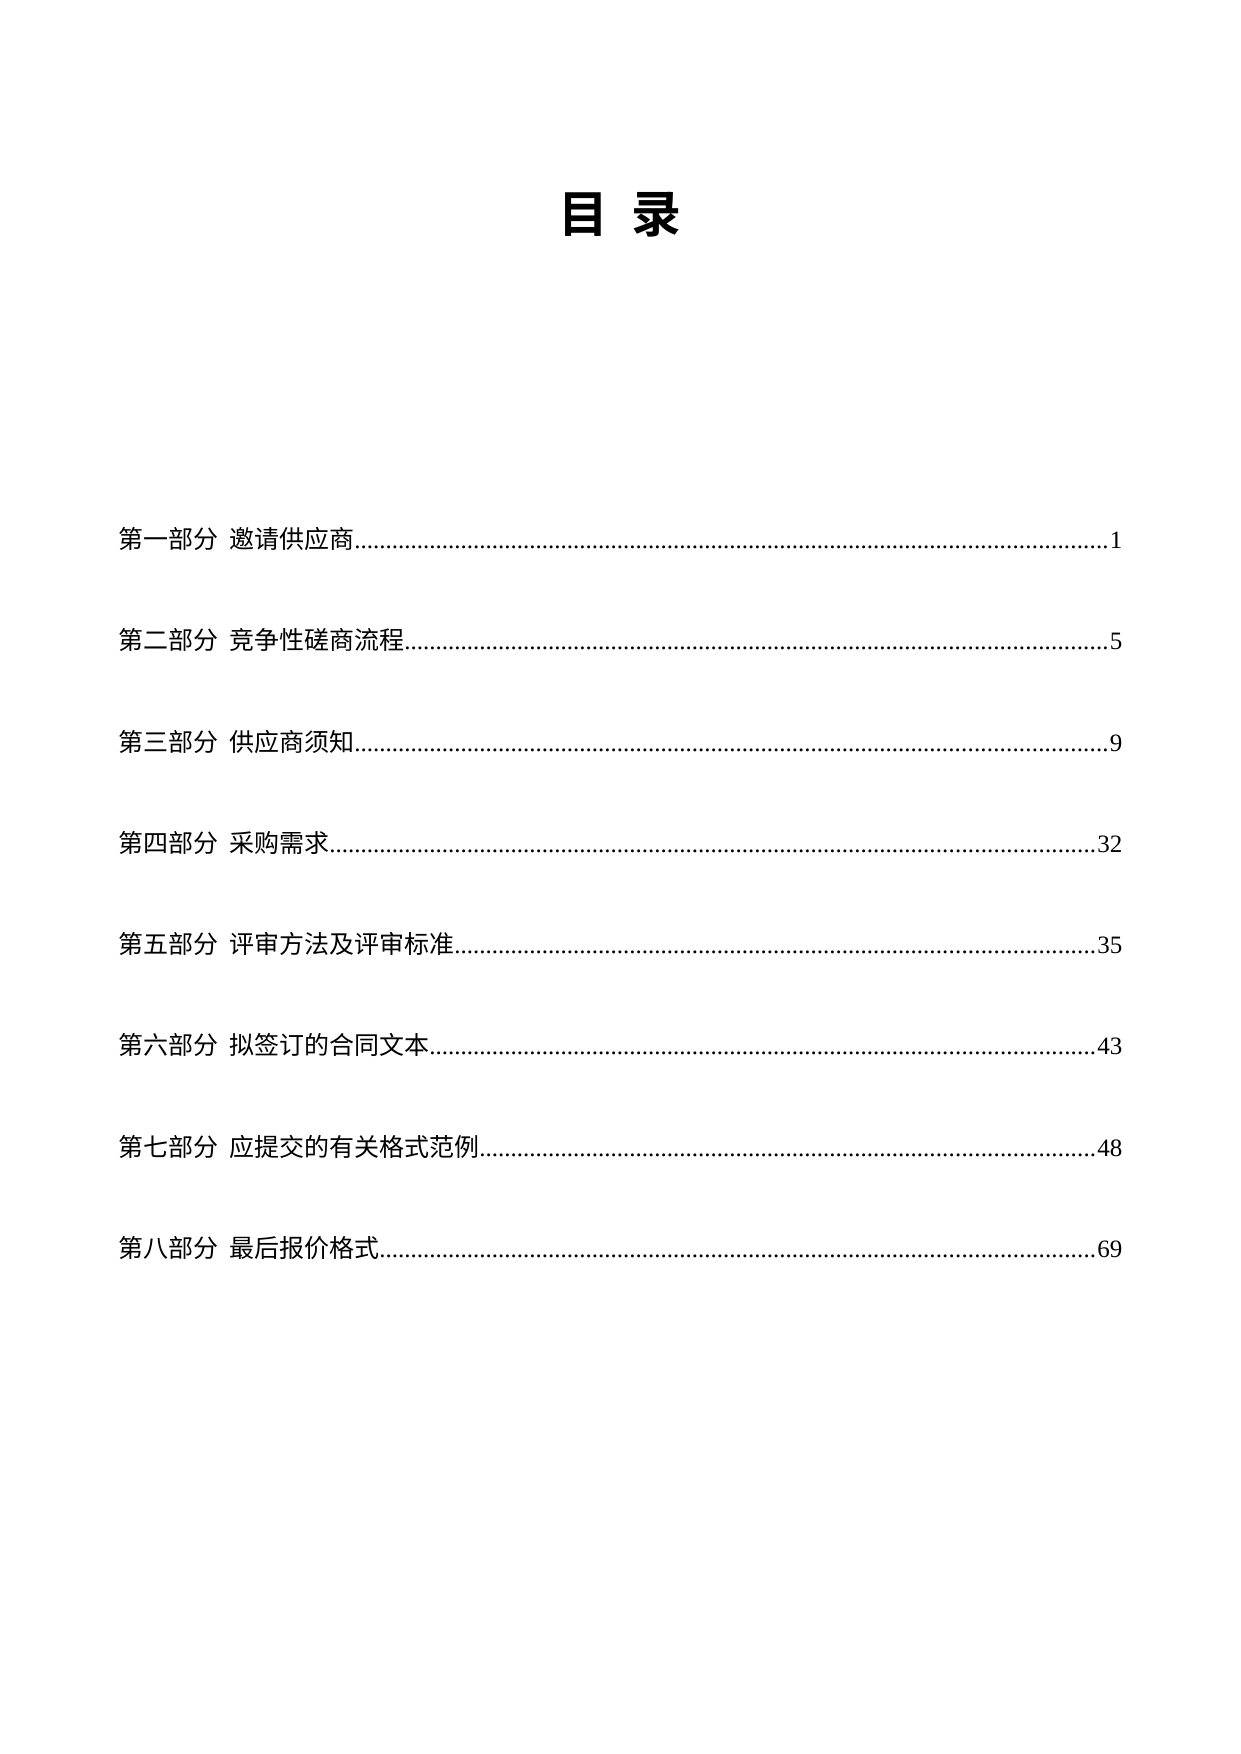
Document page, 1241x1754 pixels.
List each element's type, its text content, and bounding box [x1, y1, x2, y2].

text 第八部分 最后报价格式 69 [118, 1214, 1122, 1279]
text 第五部分 评审方法及评审标准 35 [118, 910, 1122, 975]
text 目 录 [118, 162, 1122, 259]
text 第四部分 采购需求 32 [118, 809, 1122, 874]
text 第二部分 竞争性磋商流程 5 [118, 606, 1122, 671]
text 第六部分 拟签订的合同文本 43 [118, 1011, 1122, 1076]
text 第一部分 邀请供应商 1 [118, 505, 1122, 570]
text 第三部分 供应商须知 9 [118, 708, 1122, 773]
text 第七部分 应提交的有关格式范例 48 [118, 1113, 1122, 1178]
